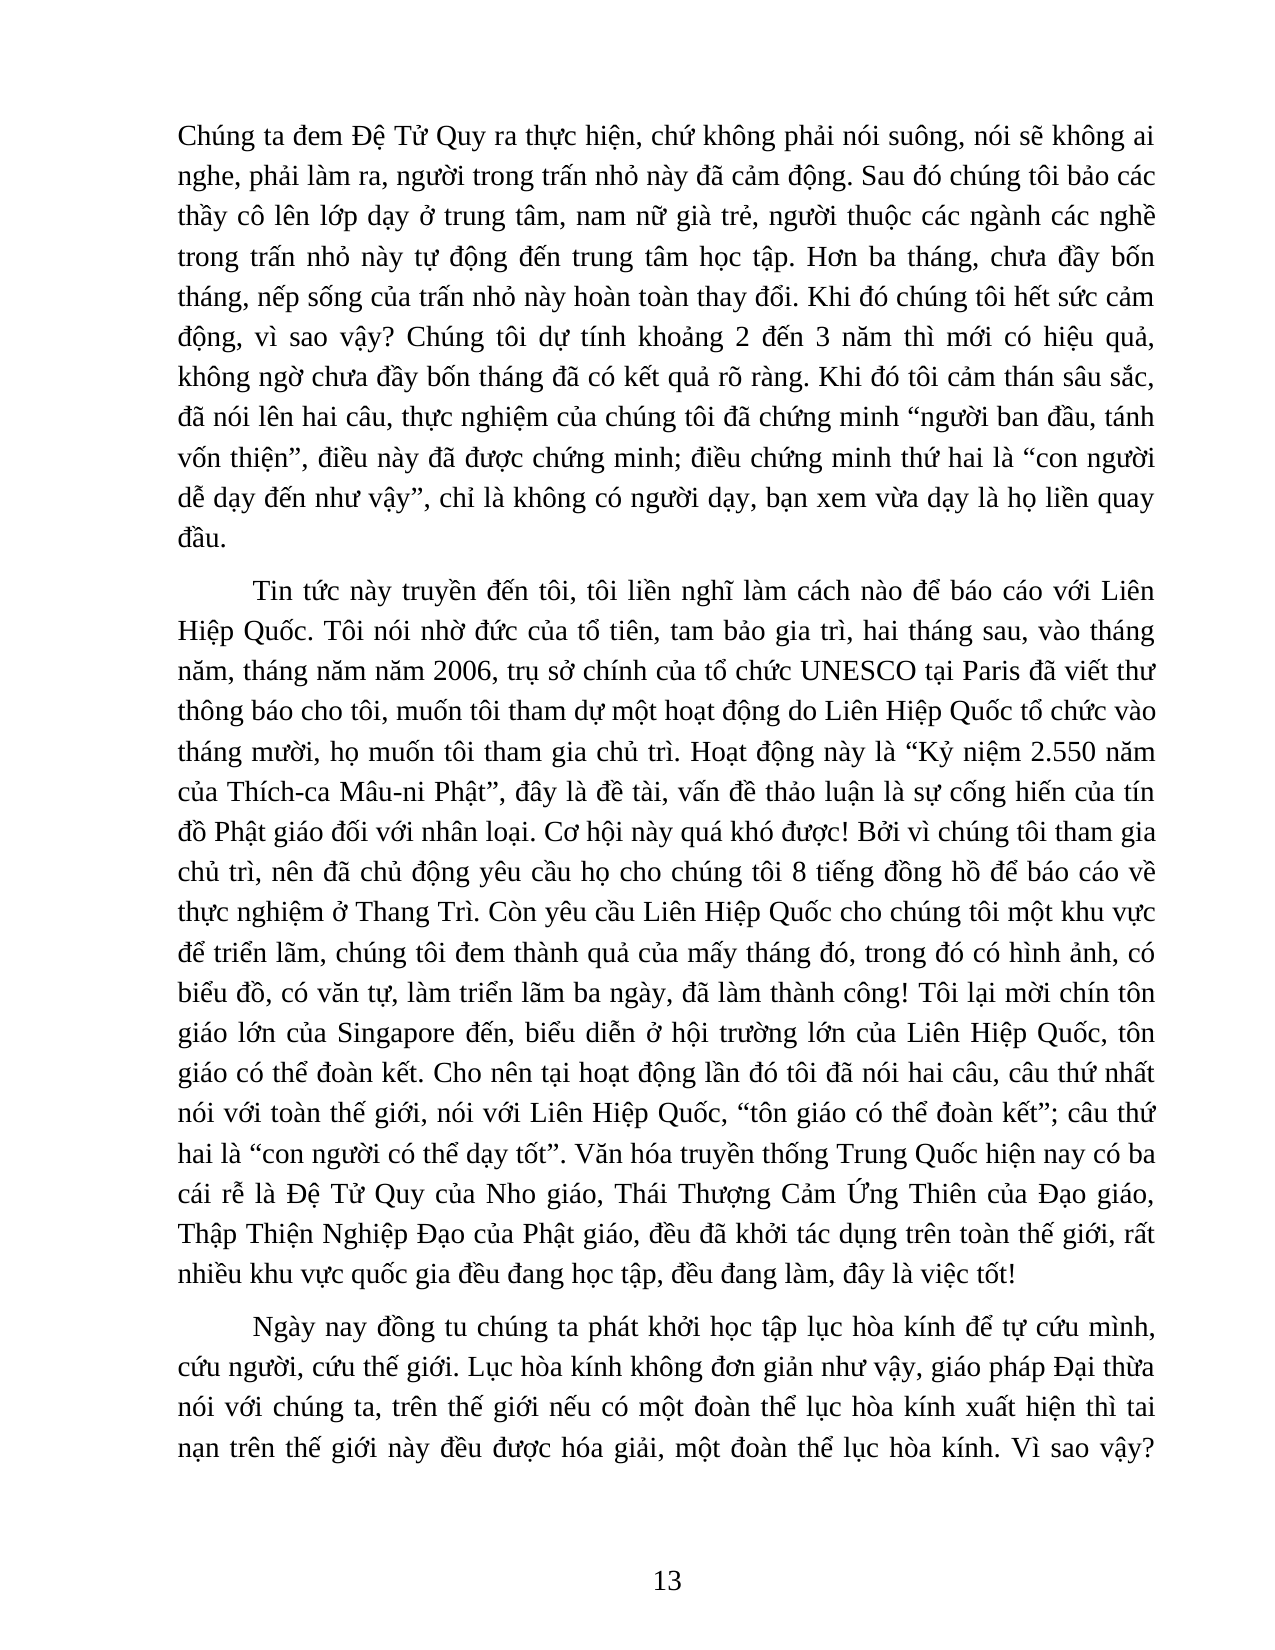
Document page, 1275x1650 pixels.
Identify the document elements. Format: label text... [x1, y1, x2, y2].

text Tin tức này truyền đến tôi, tôi liền nghĩ làm cách nào để báo cáo với Liên Hiệp Quốc. Tôi nói nhờ đức của tổ tiên, tam bảo gia trì, hai tháng sau, vào tháng năm, tháng năm năm 2006, trụ sở chính của tổ chức UNESCO tại Paris đã viết thư thông báo cho tôi, muốn tôi tham dự một hoạt động do Liên Hiệp Quốc tổ chức vào tháng mười, họ muốn tôi tham gia chủ trì. Hoạt động này là “Kỷ niệm 2.550 năm của Thích-ca Mâu-ni Phật”, đây là đề tài, vấn đề thảo luận là sự cống hiến của tín đồ Phật giáo đối với nhân loại. Cơ hội này quá khó được! Bởi vì chúng tôi tham gia chủ trì, nên đã chủ động yêu cầu họ cho chúng tôi 8 tiếng đồng hồ để báo cáo về thực nghiệm ở Thang Trì. Còn yêu cầu Liên Hiệp Quốc cho chúng tôi một khu vực để triển lãm, chúng tôi đem thành quả của mấy tháng đó, trong đó có hình ảnh, có biểu đồ, có văn tự, làm triển lãm ba ngày, đã làm thành công! Tôi lại mời chín tôn giáo lớn của Singapore đến, biểu diễn ở hội trường lớn của Liên Hiệp Quốc, tôn giáo có thể đoàn kết. Cho nên tại hoạt động lần đó tôi đã nói hai câu, câu thứ nhất nói với toàn thế giới, nói với Liên Hiệp Quốc, “tôn giáo có thể đoàn kết”; câu thứ hai là “con người có thể dạy tốt”. Văn hóa truyền thống Trung Quốc hiện nay có ba cái rễ là Đệ Tử Quy của Nho giáo, Thái Thượng Cảm Ứng Thiên của Đạo giáo, Thập Thiện Nghiệp Đạo của Phật giáo, đều đã khởi tác dụng trên toàn thế giới, rất nhiều khu vực quốc gia đều đang học tập, đều đang làm, đây là việc tốt! [177, 573, 1157, 1290]
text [177, 118, 1157, 554]
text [177, 1309, 1157, 1463]
